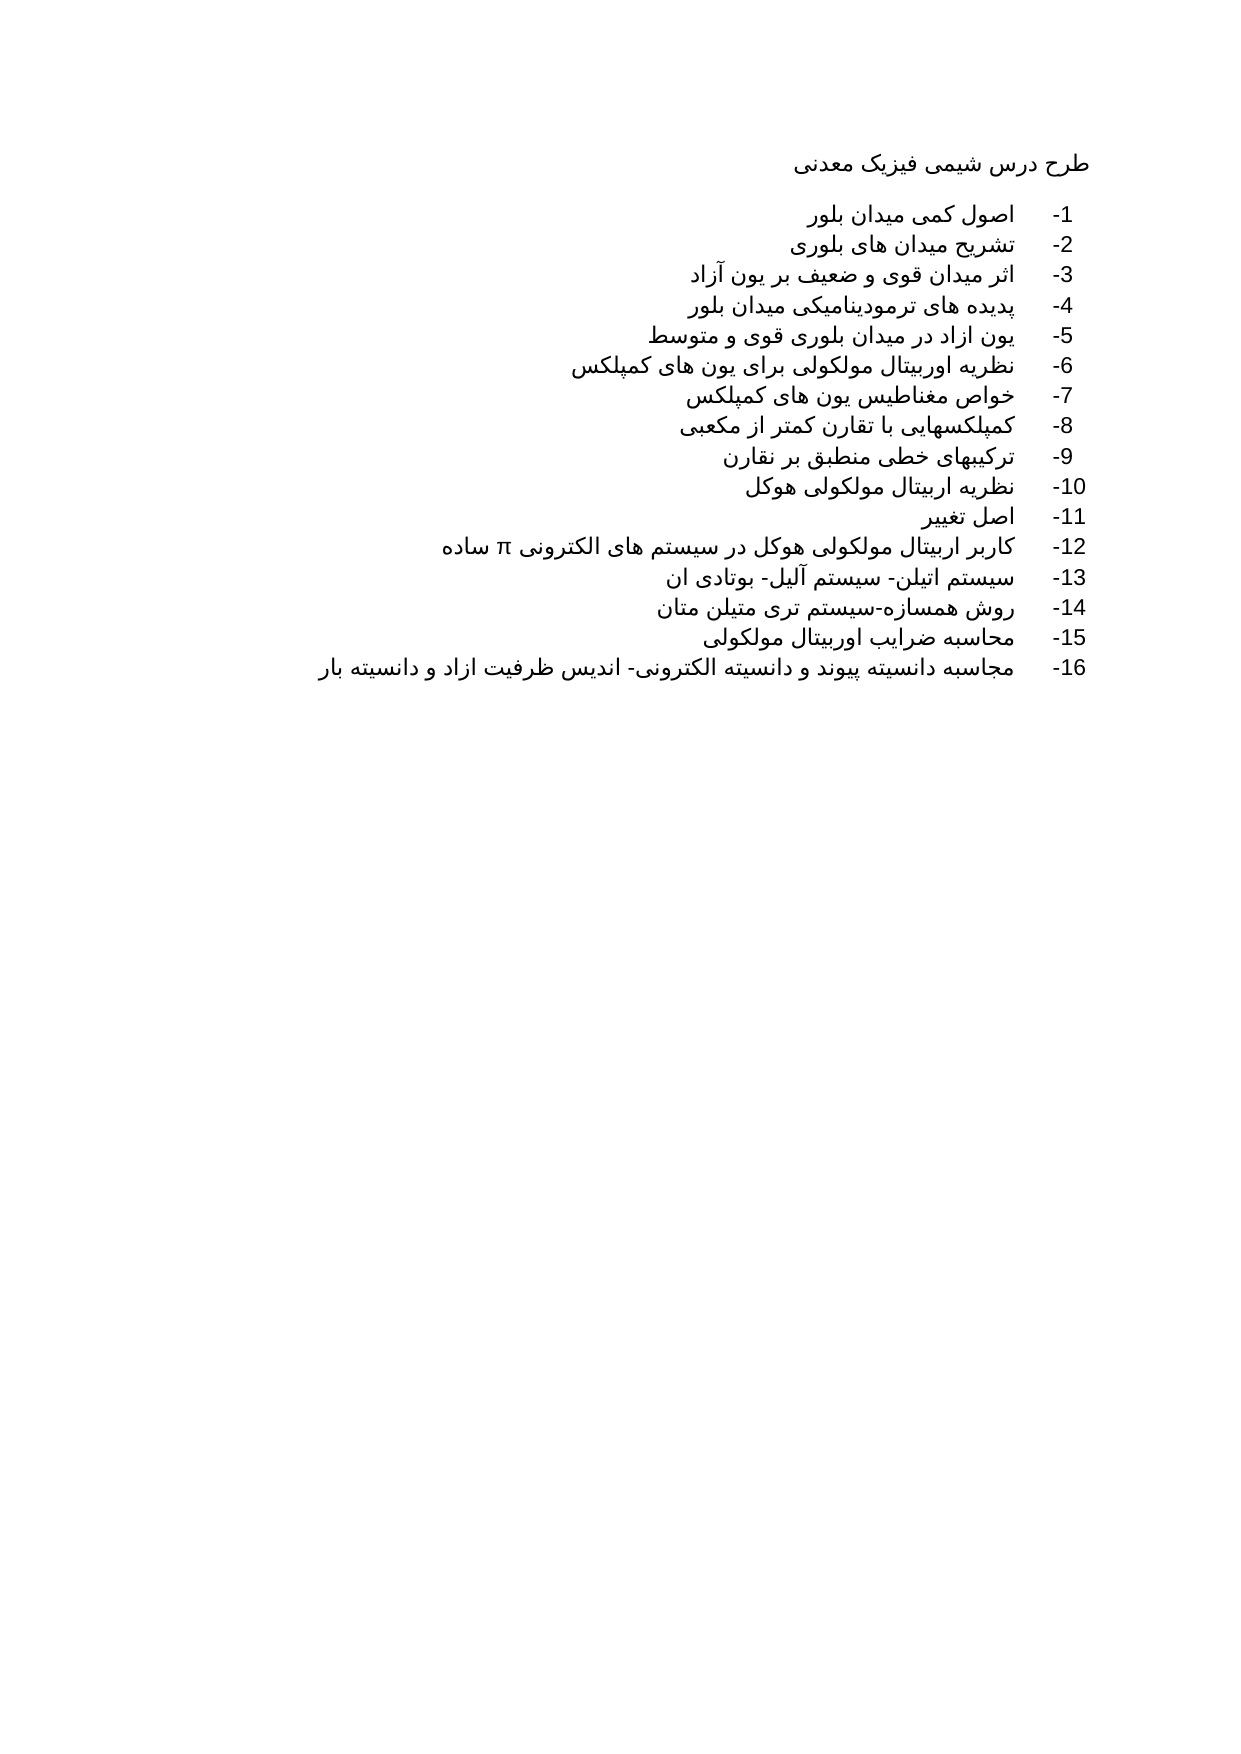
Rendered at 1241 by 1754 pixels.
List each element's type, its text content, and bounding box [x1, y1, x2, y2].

list سیستم اتیلن- سیستم آلیل- بوتادی ان [150, 563, 1053, 590]
list روش همسازه-سیستم تری متیلن متان [150, 594, 1053, 620]
text طرح درس شیمی فیزیک معدنی [150, 150, 1090, 176]
list نظریه اربیتال مولکولی هوکل [150, 473, 1053, 499]
list مجاسبه دانسیته پیوند و دانسیته الکترونی- اندیس ظرفیت ازاد و دانسیته بار [150, 654, 1053, 681]
list کاربر اربیتال مولکولی هوکل در سیستم های الکترونی π ساده [150, 533, 1053, 560]
list خواص مغناطیس یون های کمپلکس [150, 382, 1053, 409]
list نظریه اوربیتال مولکولی برای یون های کمپلکس [150, 352, 1053, 378]
list تشریح میدان های بلوری [150, 231, 1053, 258]
list اصل تغییر [150, 503, 1053, 529]
list یون ازاد در میدان بلوری قوی و متوسط [150, 322, 1053, 348]
list محاسبه ضرایب اوربیتال مولکولی [150, 624, 1053, 650]
list پدیده های ترمودینامیکی میدان بلور [150, 292, 1053, 318]
list اصول کمی میدان بلور [150, 201, 1053, 227]
list اثر میدان قوی و ضعیف بر یون آزاد [150, 261, 1053, 288]
list ترکیبهای خطی منطبق بر نقارن [150, 443, 1053, 469]
list کمپلکسهایی با تقارن کمتر از مکعبی [150, 412, 1053, 439]
